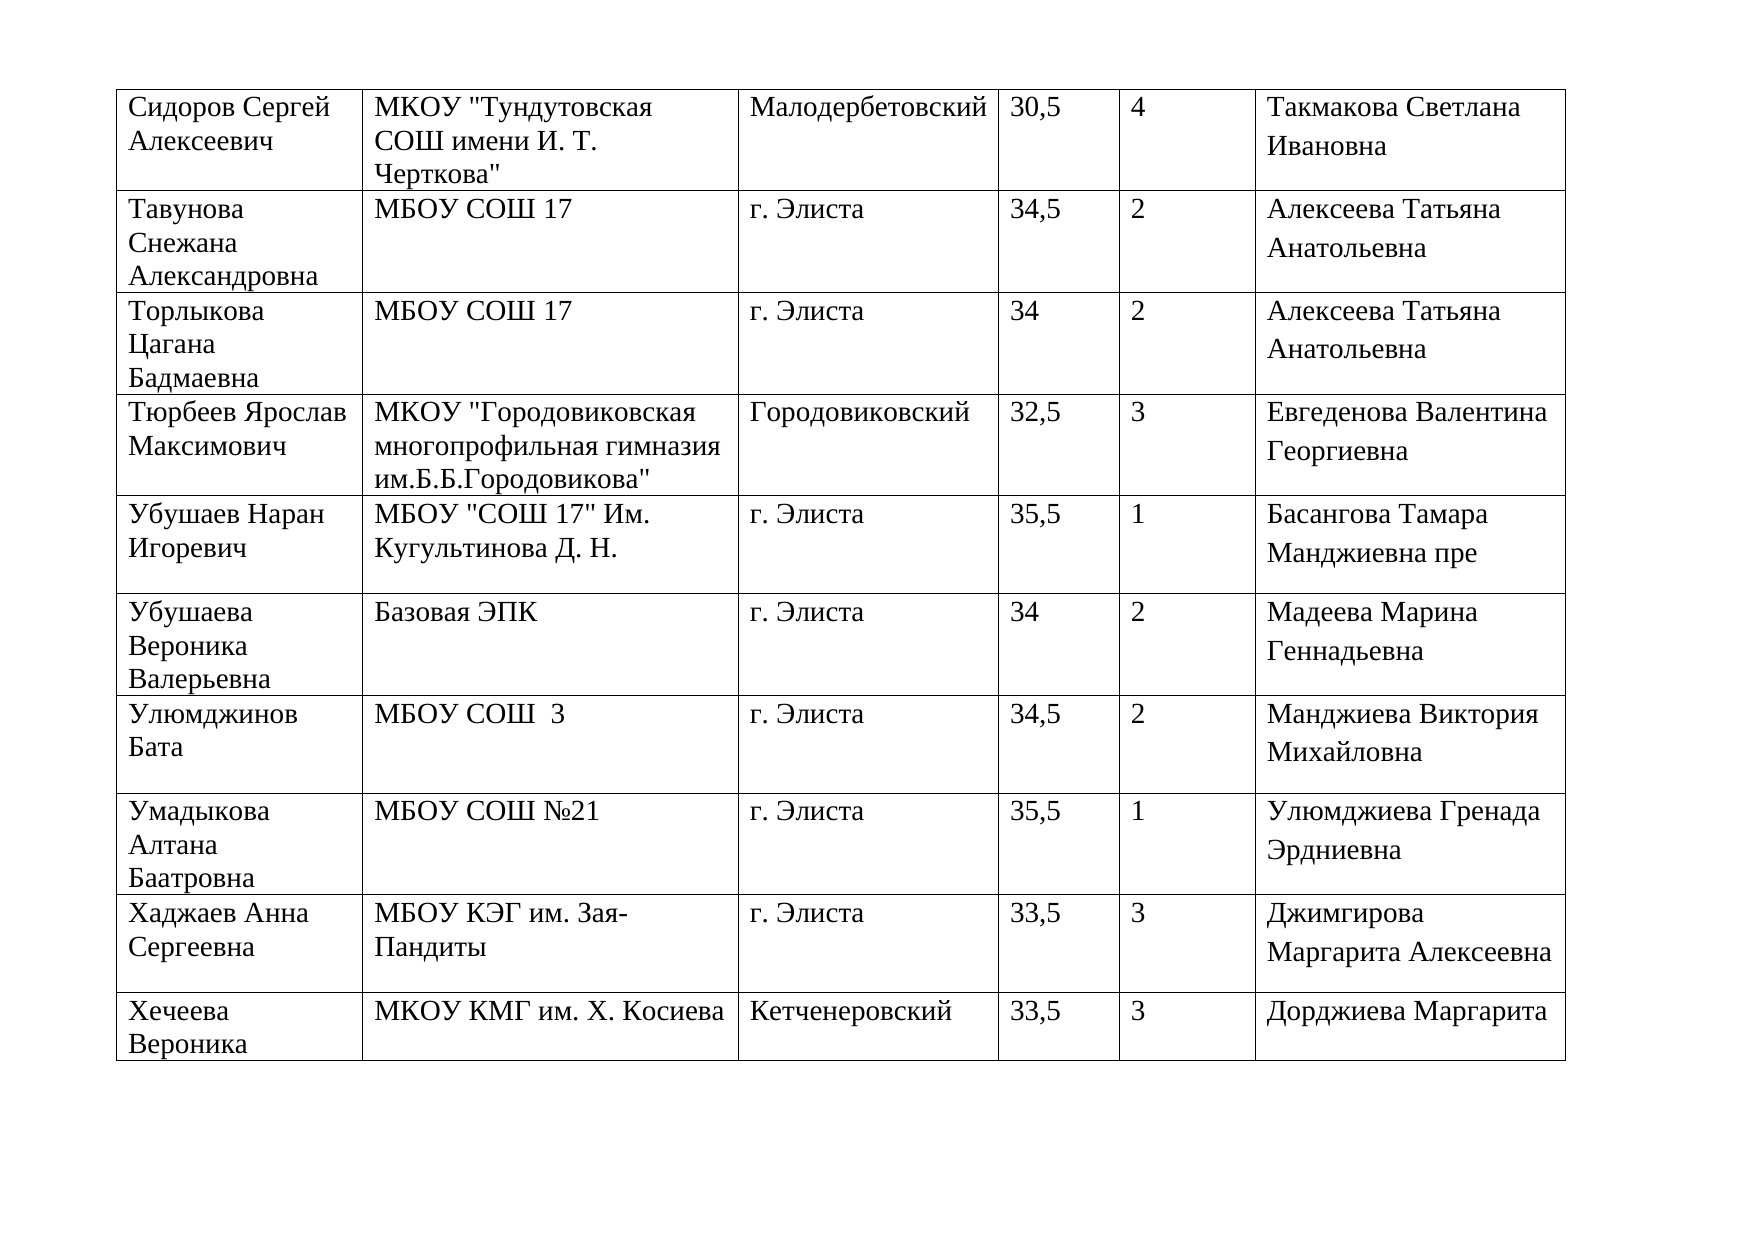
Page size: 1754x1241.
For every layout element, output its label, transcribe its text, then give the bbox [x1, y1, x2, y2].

table_cell МБОУ СОШ №21 [363, 794, 738, 894]
table_cell 2 [1120, 293, 1255, 393]
table_cell г. Элиста [739, 496, 998, 593]
table_cell Алексеева Татьяна Анатольевна [1256, 293, 1565, 393]
table_cell Базовая ЭПК [363, 594, 738, 695]
table_cell 4 [1120, 90, 1255, 190]
table_cell 2 [1120, 191, 1255, 292]
table_cell Кетченеровский [739, 993, 998, 1060]
table_cell г. Элиста [739, 594, 998, 695]
table_cell г. Элиста [739, 696, 998, 792]
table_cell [1256, 993, 1565, 1060]
table_cell Улюмджиева Гренада Эрдниевна [1256, 794, 1565, 894]
table_cell Мадеева Марина Геннадьевна [1256, 594, 1565, 695]
table_cell г. Элиста [739, 794, 998, 894]
table_cell Малодербетовский [739, 90, 998, 190]
table_cell Басангова Тамара Манджиевна пре [1256, 496, 1565, 593]
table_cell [117, 993, 362, 1060]
table_cell 33,5 [999, 895, 1119, 992]
table_cell 1 [1120, 794, 1255, 894]
table_cell 3 [1120, 895, 1255, 992]
table_cell 3 [1120, 395, 1255, 495]
table_cell 35,5 [999, 496, 1119, 593]
table_cell 2 [1120, 594, 1255, 695]
table_cell 34 [999, 293, 1119, 393]
table_cell Тавунова Снежана Александровна [117, 191, 362, 292]
table_cell Сидоров Сергей Алексеевич [117, 90, 362, 190]
table_cell 34,5 [999, 696, 1119, 792]
table_cell МБОУ КЭГ им. Зая-Пандиты [363, 895, 738, 992]
table_cell 34,5 [999, 191, 1119, 292]
table_cell Такмакова Светлана Ивановна [1256, 90, 1565, 190]
table_cell МБОУ "СОШ 17" Им. Кугультинова Д. Н. [363, 496, 738, 593]
table_cell г. Элиста [739, 191, 998, 292]
table_cell Умадыкова Алтана Баатровна [117, 794, 362, 894]
table_cell Убушаева Вероника Валерьевна [117, 594, 362, 695]
table_cell Тюрбеев Ярослав Максимович [117, 395, 362, 495]
table_cell Улюмджинов Бата [117, 696, 362, 792]
table_cell МКОУ "Тундутовская СОШ имени И. Т. Черткова" [363, 90, 738, 190]
table_cell Алексеева Татьяна Анатольевна [1256, 191, 1565, 292]
table_cell Торлыкова Цагана Бадмаевна [117, 293, 362, 393]
table_cell МБОУ СОШ 3 [363, 696, 738, 792]
table_cell МБОУ СОШ 17 [363, 191, 738, 292]
table_cell г. Элиста [739, 293, 998, 393]
table_cell Убушаев Наран Игоревич [117, 496, 362, 593]
table_cell 32,5 [999, 395, 1119, 495]
table_cell Хаджаев Анна Сергеевна [117, 895, 362, 992]
table_cell МБОУ СОШ 17 [363, 293, 738, 393]
table_cell 1 [1120, 496, 1255, 593]
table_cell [363, 993, 738, 1060]
table_cell Манджиева Виктория Михайловна [1256, 696, 1565, 792]
table_cell 30,5 [999, 90, 1119, 190]
table_cell 35,5 [999, 794, 1119, 894]
table_cell Джимгирова Маргарита Алексеевна [1256, 895, 1565, 992]
table_cell Городовиковский [739, 395, 998, 495]
table_cell Евгеденова Валентина Георгиевна [1256, 395, 1565, 495]
table_cell МКОУ "Городовиковская многопрофильная гимназия им.Б.Б.Городовикова" [363, 395, 738, 495]
table_cell г. Элиста [739, 895, 998, 992]
table_cell 33,5 [999, 993, 1119, 1060]
table_cell 34 [999, 594, 1119, 695]
table_cell 2 [1120, 696, 1255, 792]
table_cell 3 [1120, 993, 1255, 1060]
